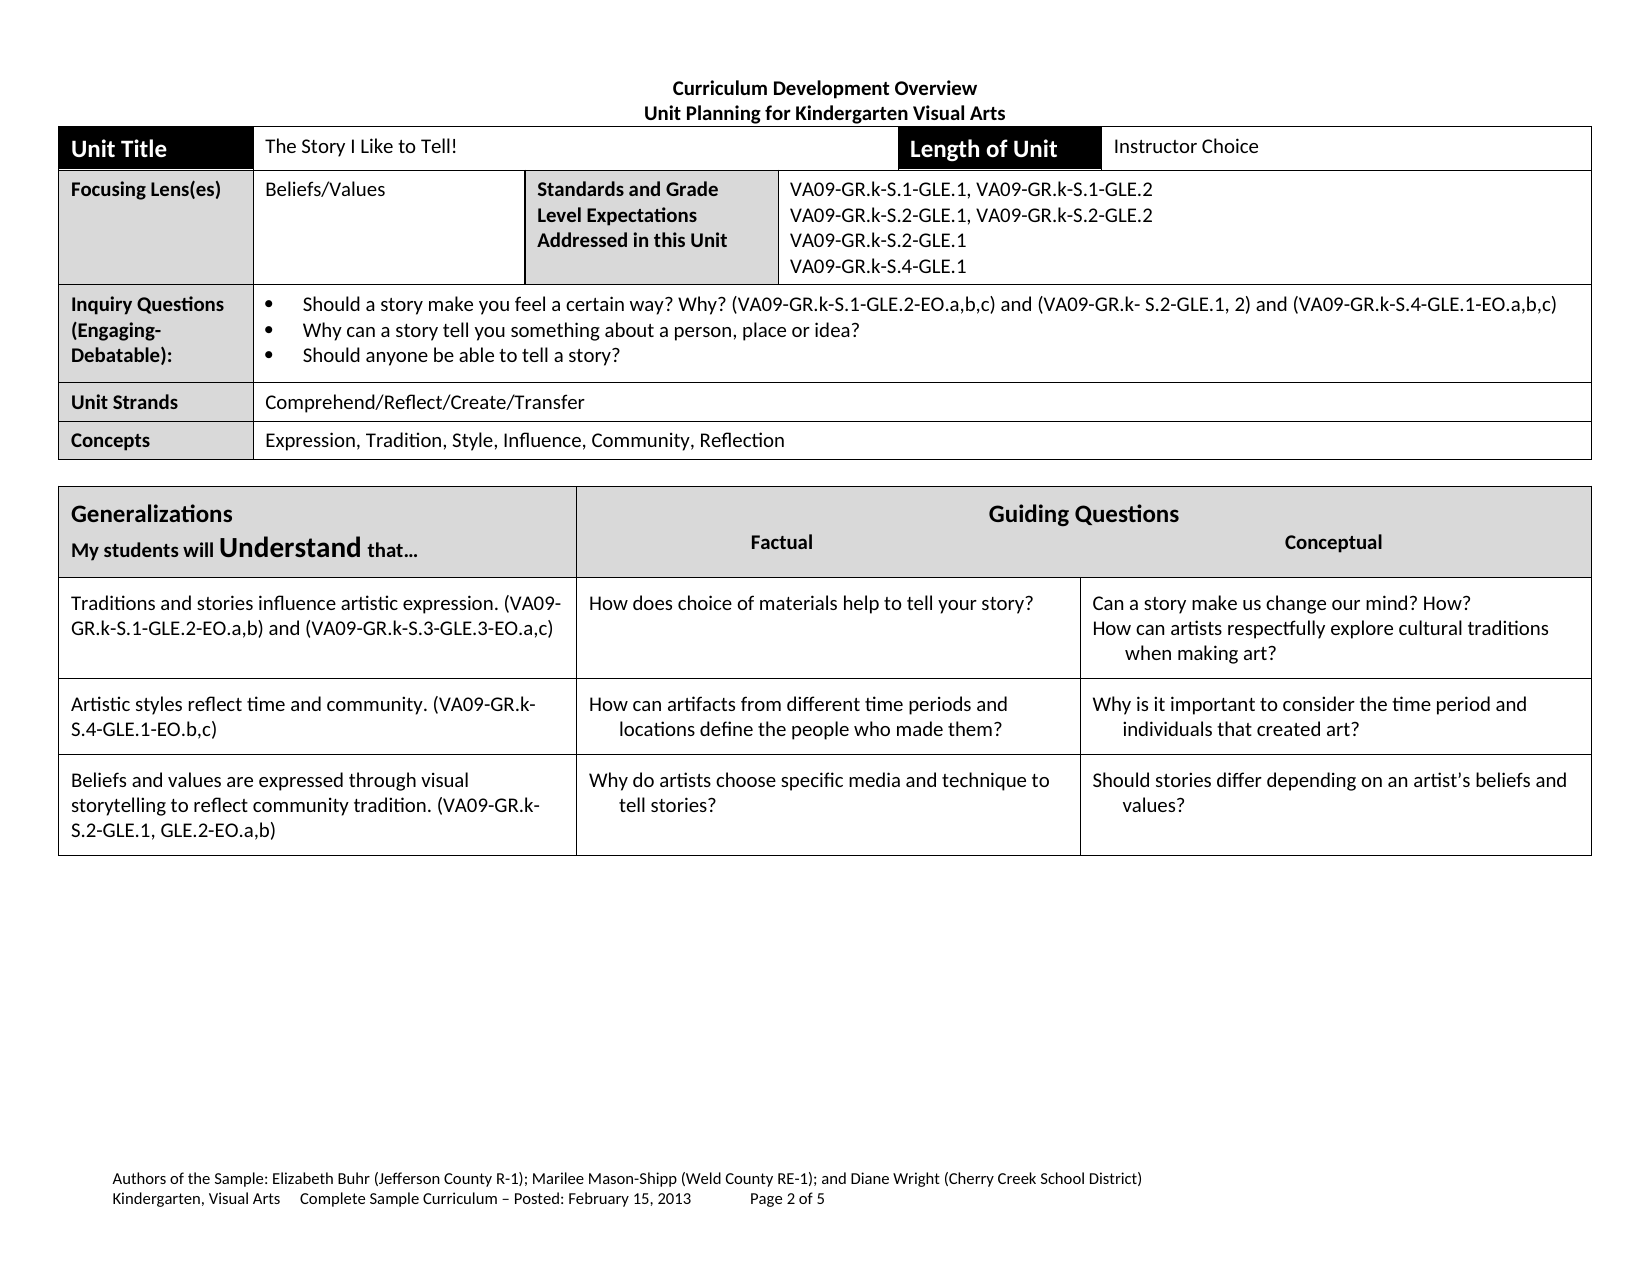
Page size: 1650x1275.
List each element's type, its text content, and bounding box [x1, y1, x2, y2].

table_cell How can artifacts from different time periods and locations define the people who made them? [577, 679, 1080, 754]
table_cell Traditions and stories influence artistic expression. (VA09-GR.k-S.1-GLE.2-EO.a,b) and (VA09-GR.k-S.3-GLE.3-EO.a,c) [59, 578, 576, 678]
table_cell Concepts [59, 422, 253, 459]
table_header The Story I Like to Tell! [254, 127, 898, 169]
table_cell Inquiry Questions (Engaging- Debatable): [59, 285, 253, 382]
table_cell Artistic styles reflect time and community. (VA09-GR.k-S.4-GLE.1-EO.b,c) [59, 679, 576, 754]
table_header Instructor Choice [1102, 127, 1591, 169]
table_cell Comprehend/Reflect/Create/Transfer [254, 383, 1591, 421]
table_header Unit Title [59, 127, 253, 169]
table_cell Why do artists choose specific media and technique to tell stories? [577, 755, 1080, 855]
table_header Length of Unit [899, 127, 1101, 169]
table_cell Should a story make you feel a certain way? Why? (VA09-GR.k-S.1-GLE.2-EO.a,b,c) and (VA09-GR.k- S.2-GLE.1, 2) and (VA09-GR.k-S.4-GLE.1-EO.a,b,c) Why can a story tell you something about a person, place or idea? Should anyone be able to tell a story? [254, 285, 1591, 382]
table_cell VA09-GR.k-S.1-GLE.1, VA09-GR.k-S.1-GLE.2 VA09-GR.k-S.2-GLE.1, VA09-GR.k-S.2-GLE.2 VA09-GR.k-S.2-GLE.1 VA09-GR.k-S.4-GLE.1 [779, 171, 1591, 284]
table_cell How does choice of materials help to tell your story? [577, 578, 1080, 678]
table_header Guiding Questions Factual Conceptual [577, 487, 1591, 577]
table_cell Why is it important to consider the time period and individuals that created art? [1081, 679, 1591, 754]
table_header Generalizations My students will Understand that… [59, 487, 576, 577]
table_cell Expression, Tradition, Style, Influence, Community, Reflection [254, 422, 1591, 459]
table_cell Should stories differ depending on an artist’s beliefs and values? [1081, 755, 1591, 855]
table_cell Beliefs/Values [254, 171, 524, 284]
table_cell Beliefs and values are expressed through visual storytelling to reflect community tradition. (VA09-GR.k-S.2-GLE.1, GLE.2-EO.a,b) [59, 755, 576, 855]
table_cell Unit Strands [59, 383, 253, 421]
table_cell Can a story make us change our mind? How? How can artists respectfully explore cultural traditions when making art? [1081, 578, 1591, 678]
table_cell Standards and Grade Level Expectations Addressed in this Unit [526, 171, 778, 284]
table_cell Focusing Lens(es) [59, 171, 253, 284]
